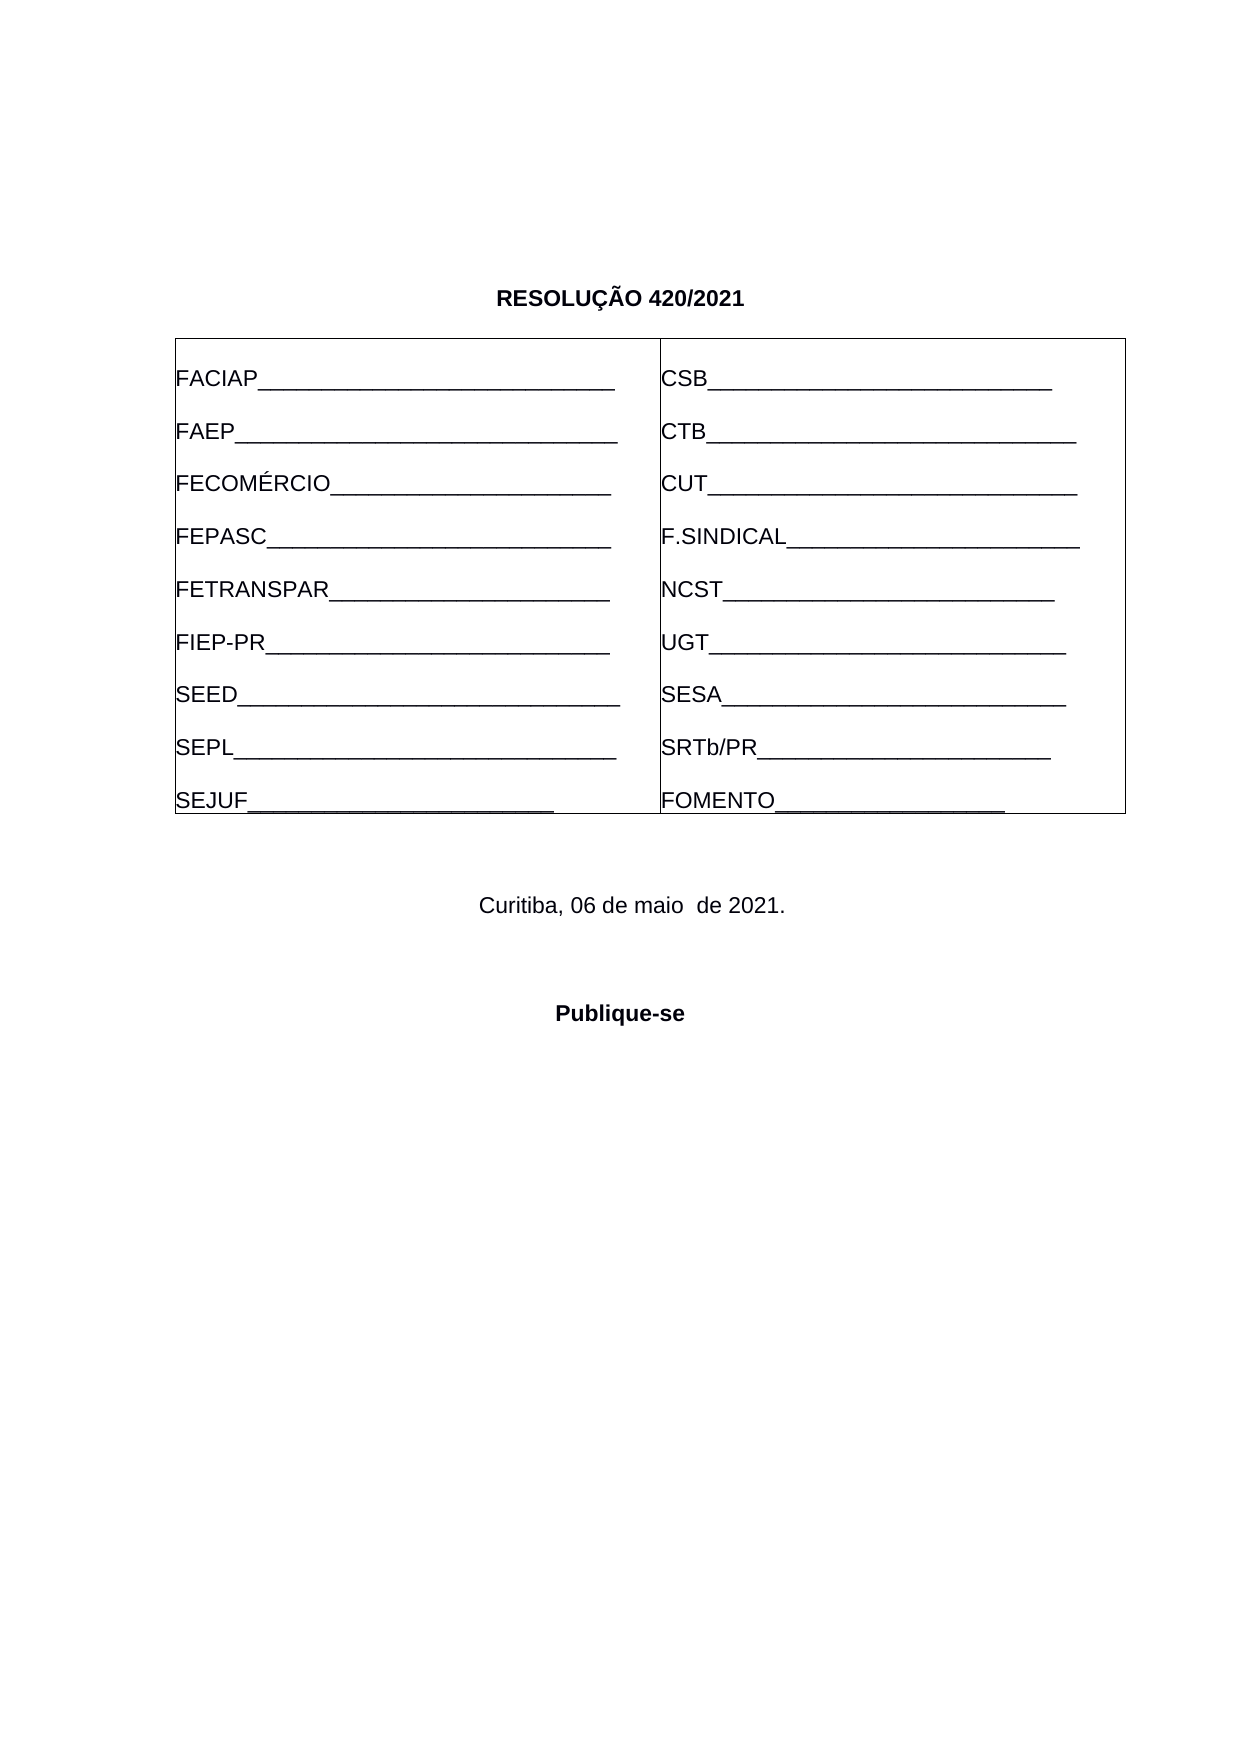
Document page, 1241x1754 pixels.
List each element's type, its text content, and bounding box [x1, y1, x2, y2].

text Publique-se [177, 1000, 1063, 1027]
table_header CSB___________________________ CTB_____________________________ CUT_____________________________ F.SINDICAL_______________________ NCST__________________________ UGT____________________________ SESA___________________________ SRTb/PR_______________________ FOMENTO__________________ [661, 339, 1125, 813]
table_header FACIAP____________________________ FAEP______________________________ FECOMÉRCIO______________________ FEPASC___________________________ FETRANSPAR______________________ FIEP-PR___________________________ SEED______________________________ SEPL______________________________ SEJUF________________________ [176, 339, 660, 813]
text Curitiba, 06 de maio de 2021. [177, 892, 1063, 919]
text RESOLUÇÃO 420/2021 [177, 285, 1063, 312]
